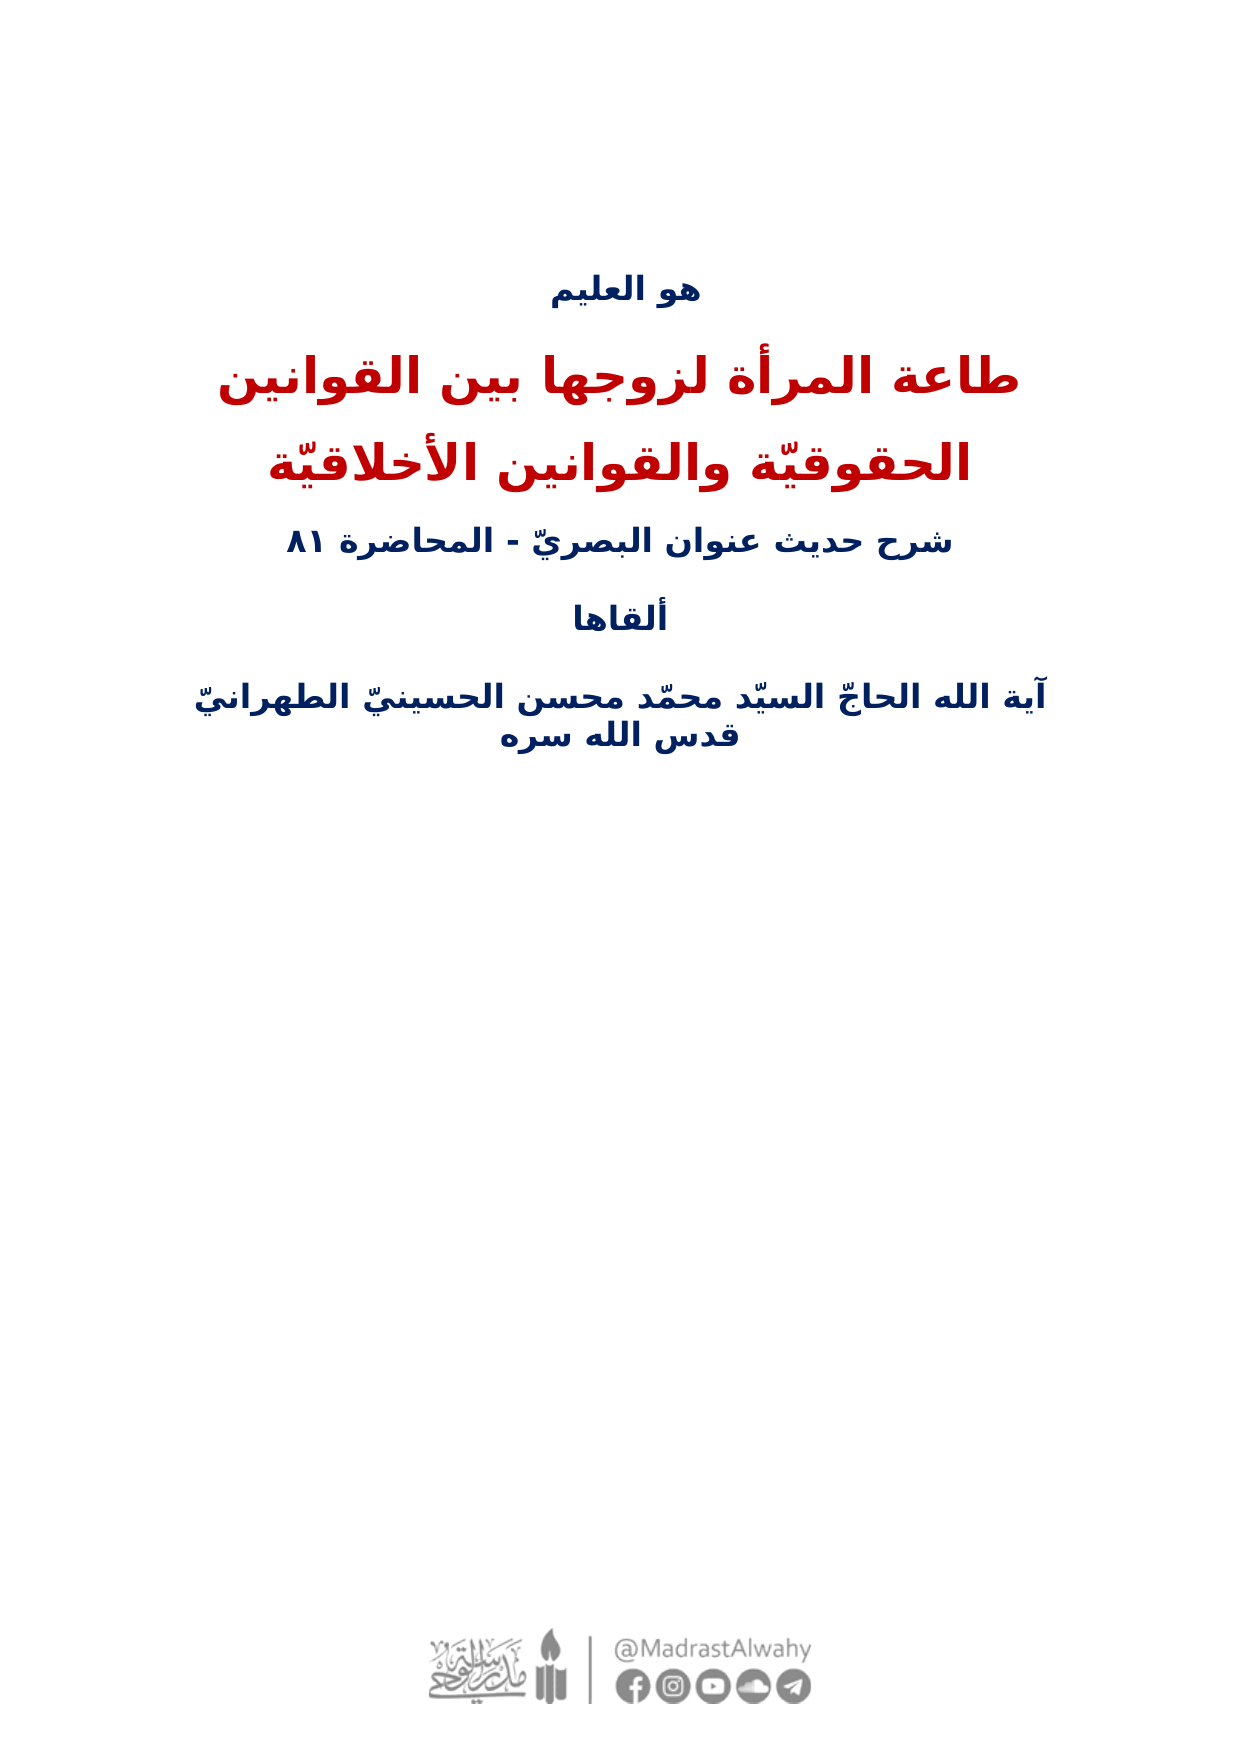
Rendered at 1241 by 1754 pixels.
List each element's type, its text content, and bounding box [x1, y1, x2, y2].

title طاعة المرأة لزوجها بين القوانين الحقوقيّة والقوانين الأخلاقيّة [177, 347, 1063, 493]
text قدس الله سره [177, 716, 1063, 755]
text هو العليم [177, 269, 1063, 308]
picture [428, 1628, 812, 1704]
text ألقاها [177, 599, 1063, 638]
text آية الله الحاجّ السيّد محمّد محسن الحسينيّ الطهرانيّ [177, 677, 1063, 716]
text شرح حديث عنوان البصريّ - المحاضرة ۸۱ [177, 522, 1063, 561]
